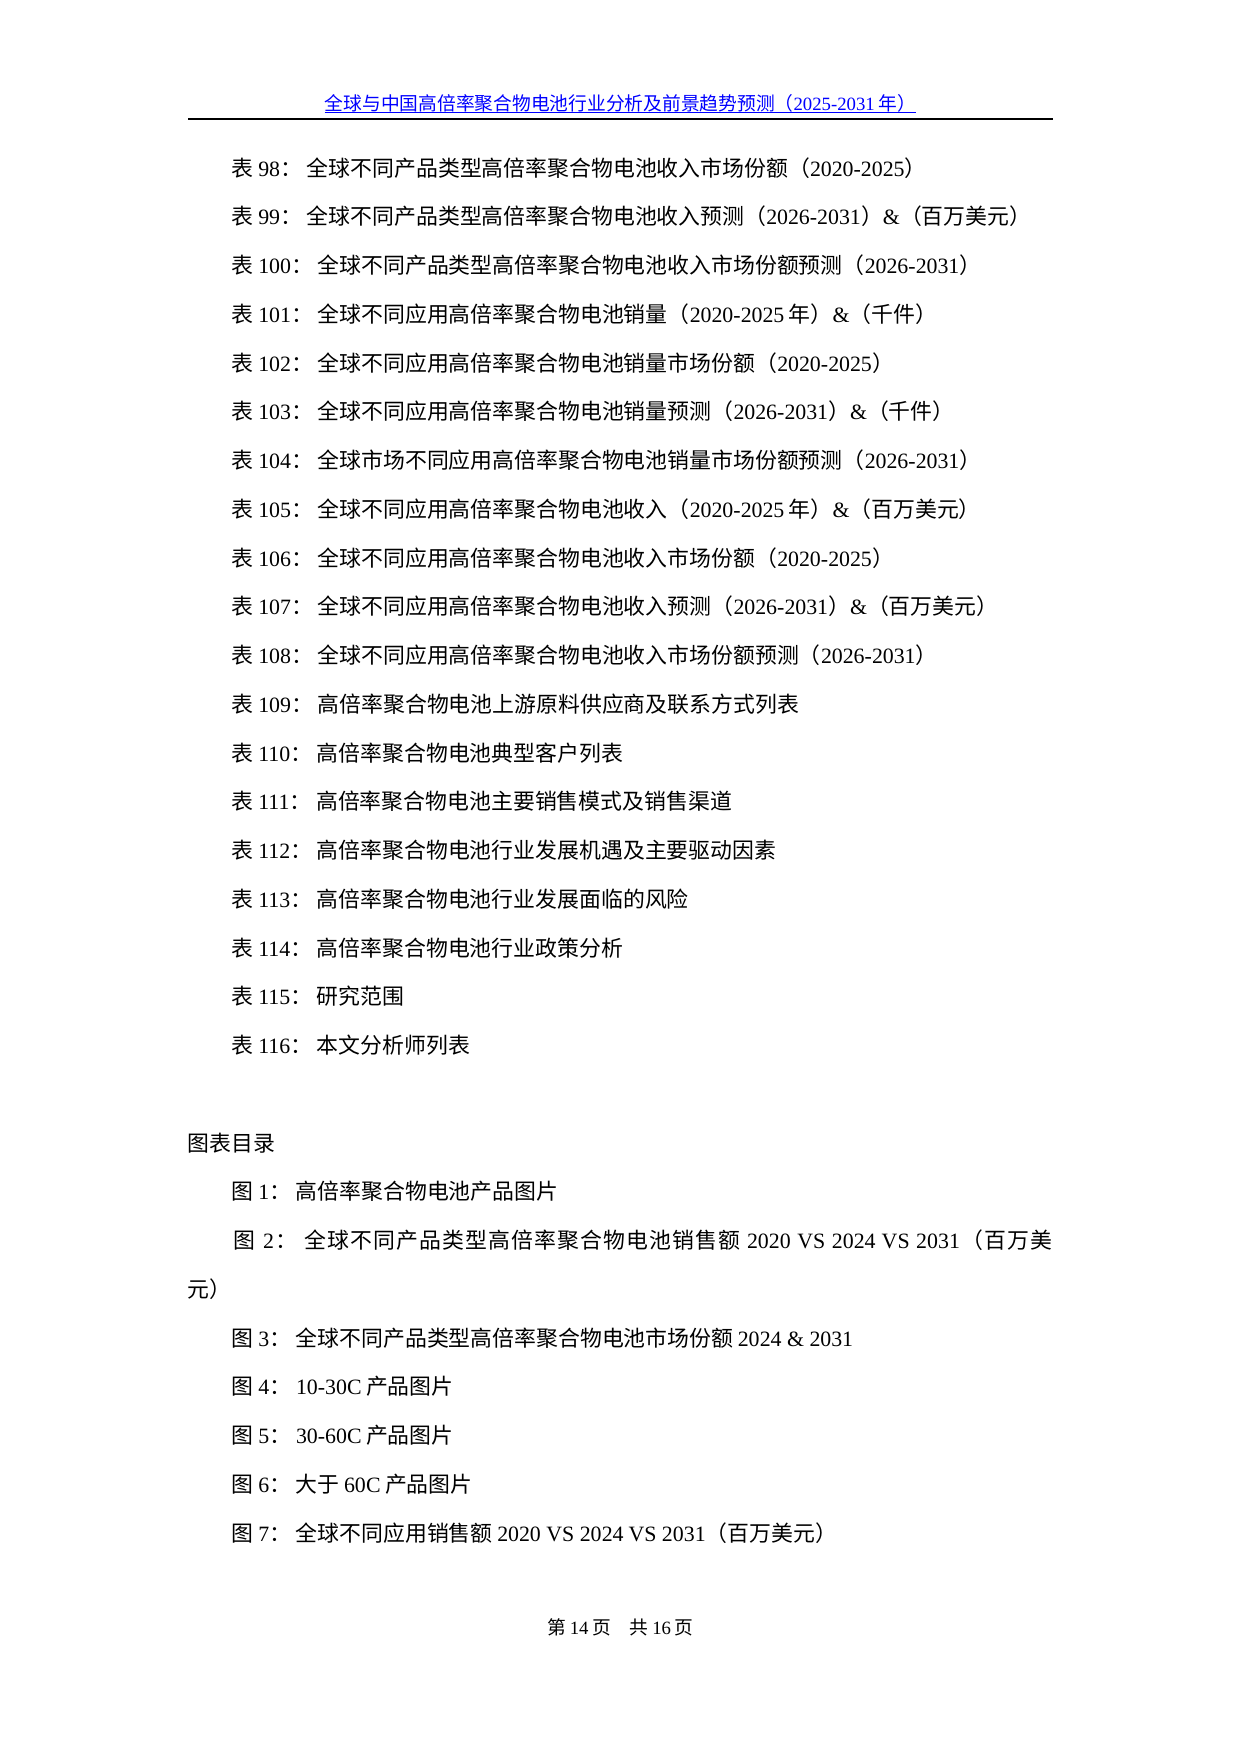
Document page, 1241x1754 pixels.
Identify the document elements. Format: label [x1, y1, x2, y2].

text [187, 150, 1053, 1548]
